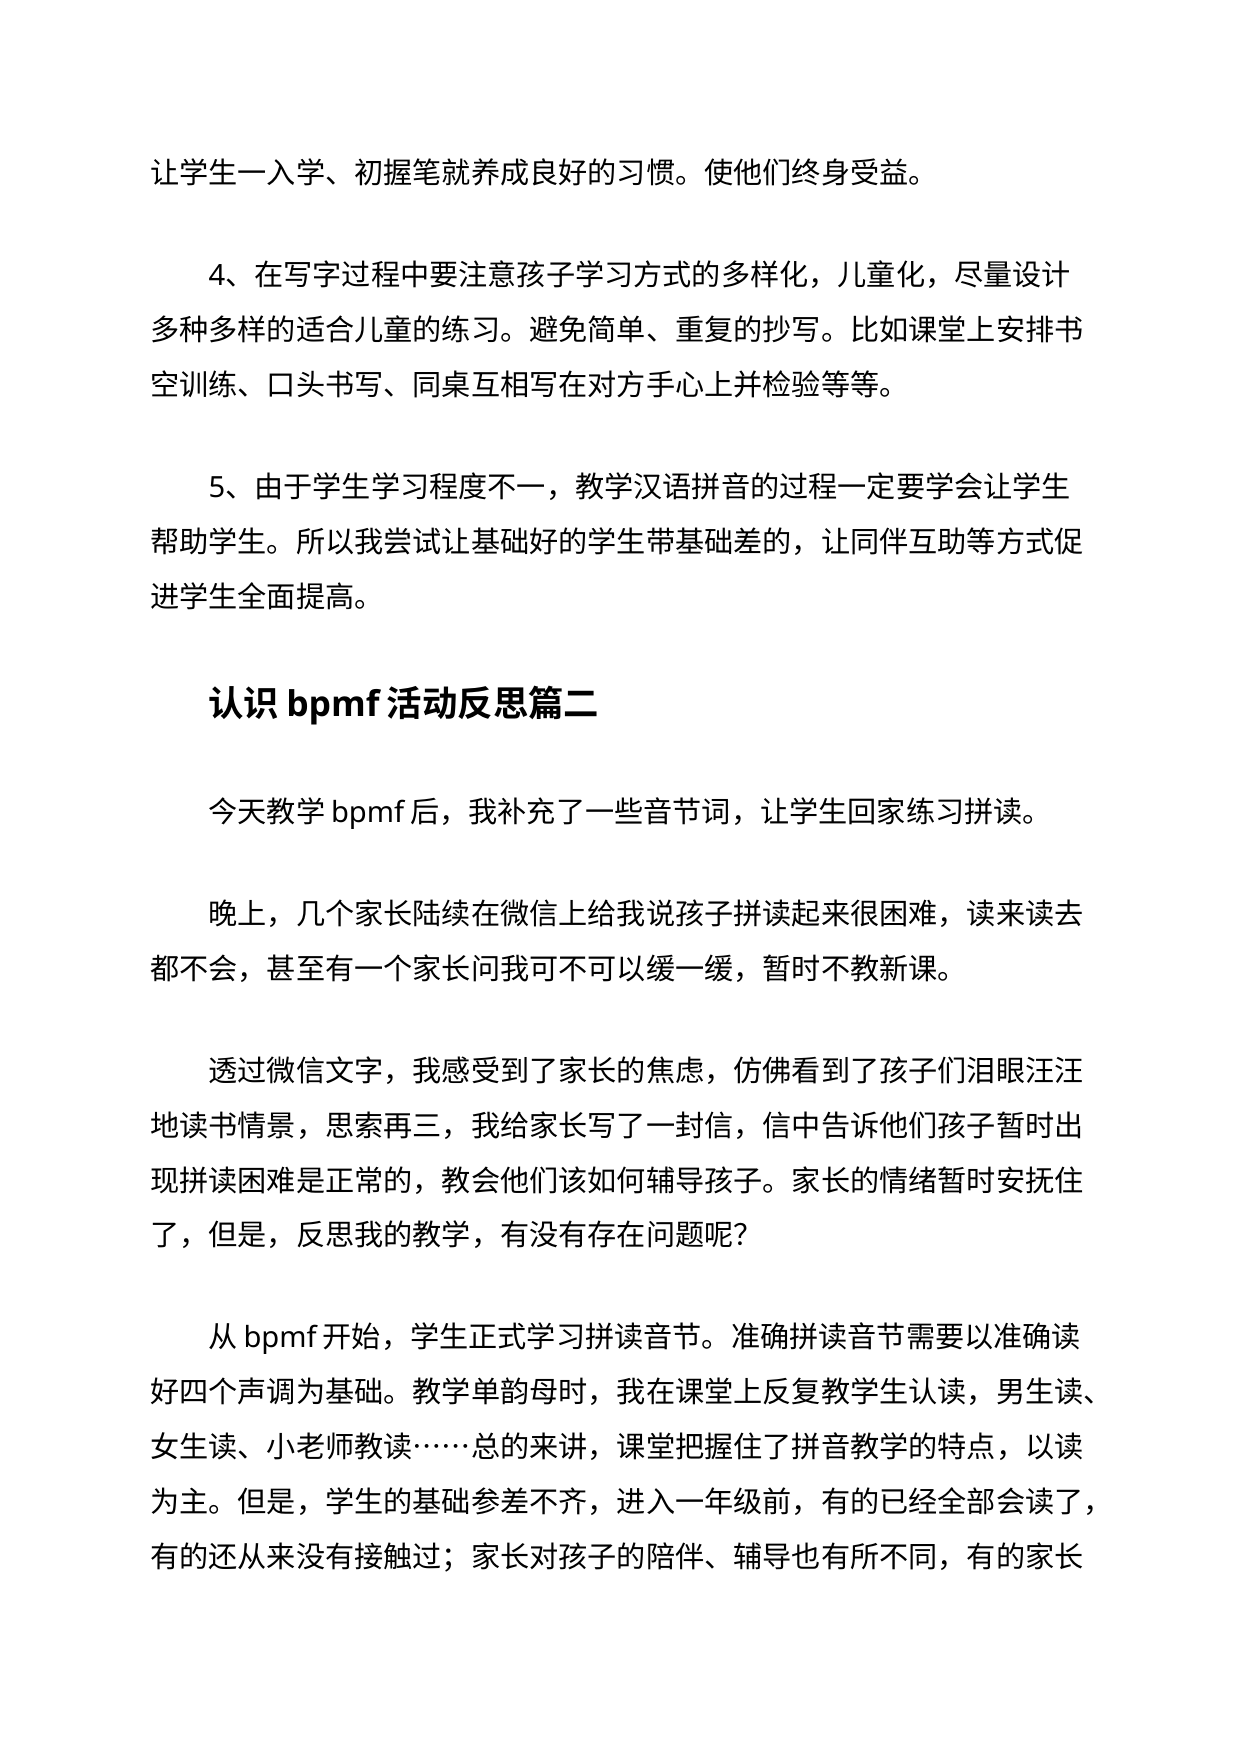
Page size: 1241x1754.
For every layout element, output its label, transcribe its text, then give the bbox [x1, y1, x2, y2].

text 今天教学bpmf后，我补充了一些音节词，让学生回家练习拼读。 [150, 789, 1090, 831]
text 晚上，几个家长陆续在微信上给我说孩子拼读起来很困难，读来读去都不会，甚至有一个家长问我可不可以缓一缓，暂时不教新课。 [150, 891, 1090, 988]
text 5、由于学生学习程度不一，教学汉语拼音的过程一定要学会让学生帮助学生。所以我尝试让基础好的学生带基础差的，让同伴互助等方式促进学生全面提高。 [150, 463, 1090, 616]
text 透过微信文字，我感受到了家长的焦虑，仿佛看到了孩子们泪眼汪汪地读书情景，思索再三，我给家长写了一封信，信中告诉他们孩子暂时出现拼读困难是正常的，教会他们该如何辅导孩子。家长的情绪暂时安抚住了，但是，反思我的教学，有没有存在问题呢？ [150, 1047, 1090, 1254]
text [150, 1314, 1090, 1576]
text 4、在写字过程中要注意孩子学习方式的多样化，儿童化，尽量设计多种多样的适合儿童的练习。避免简单、重复的抄写。比如课堂上安排书空训练、口头书写、同桌互相写在对方手心上并检验等等。 [150, 252, 1090, 404]
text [150, 150, 1090, 192]
text 认识bpmf活动反思篇二 [150, 675, 1090, 726]
